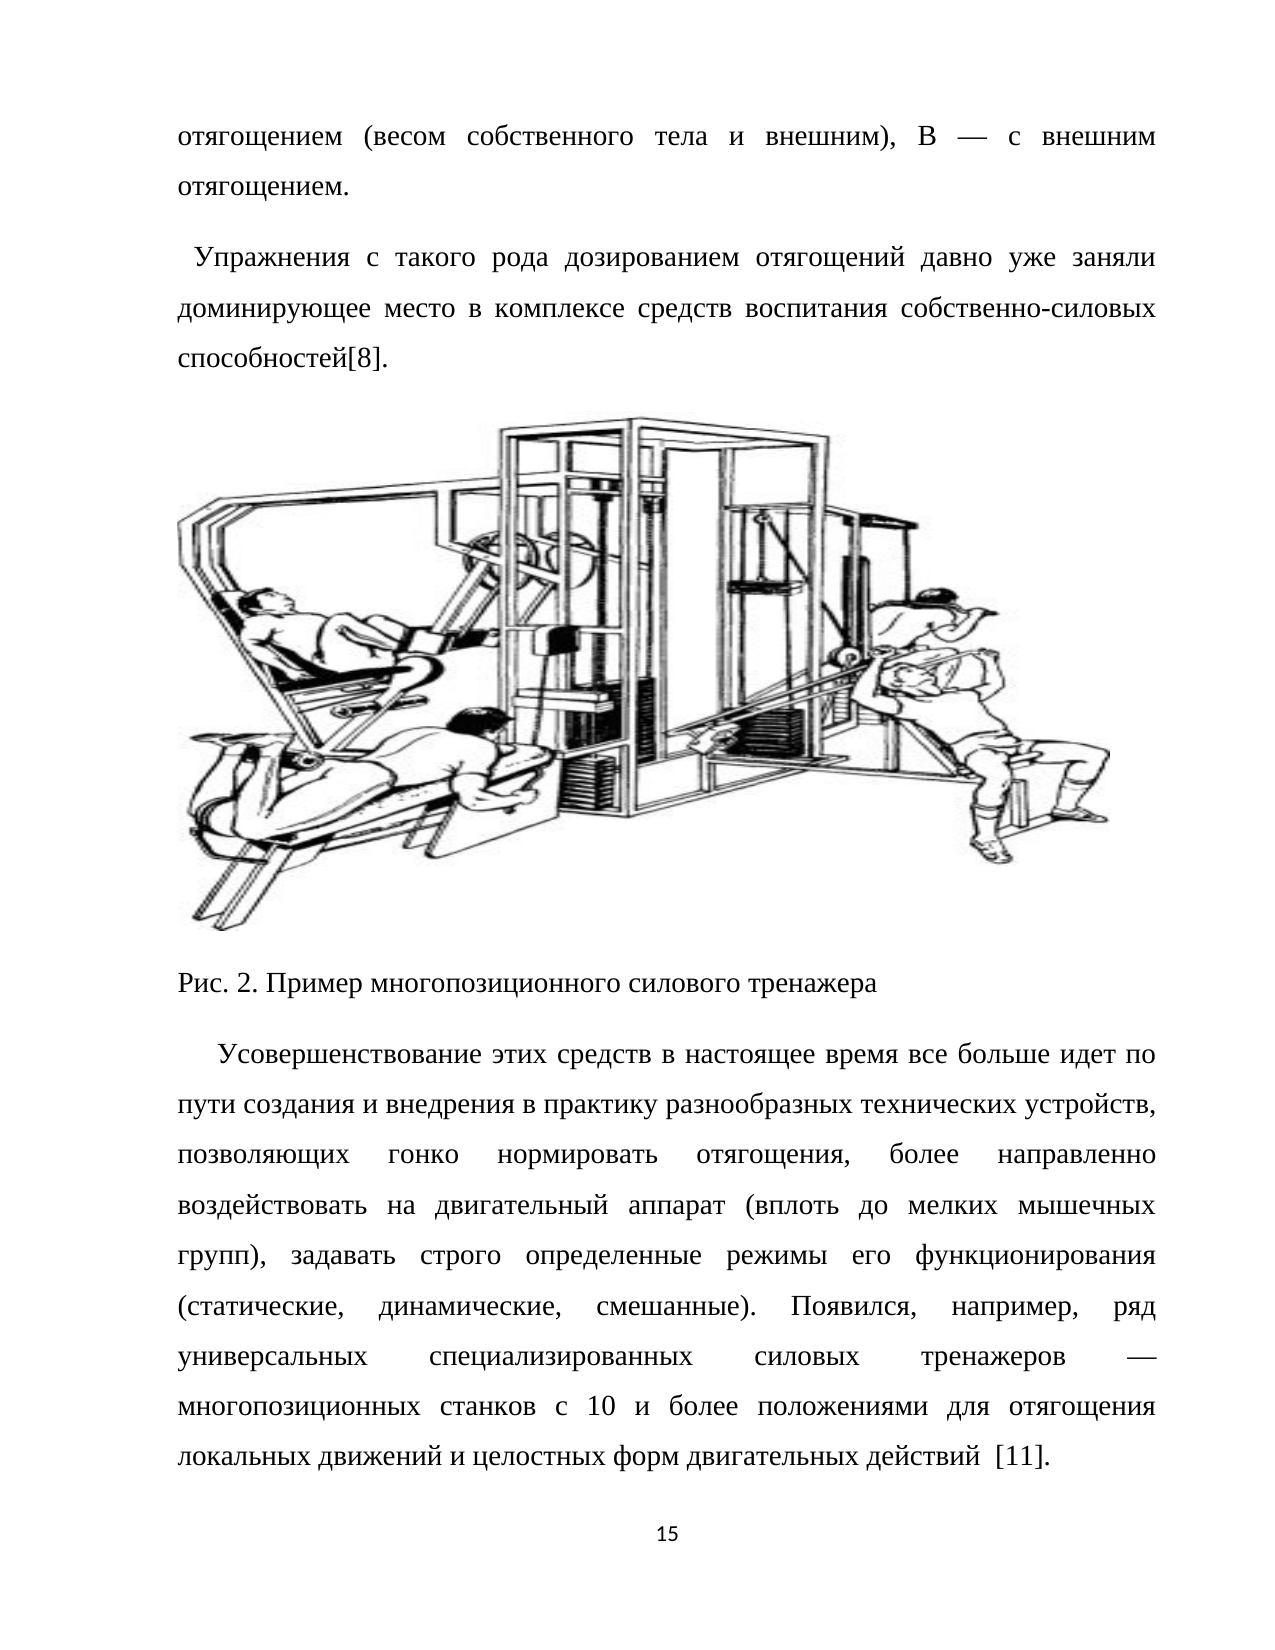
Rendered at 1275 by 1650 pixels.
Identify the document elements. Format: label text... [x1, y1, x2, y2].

text Упражнения с такого рода дозированием отягощений давно уже заняли доминирующее место в комплексе средств воспитания собственно-силовых способностей[8]. [177, 239, 1157, 374]
text Усовершенствование этих средств в настоящее время все больше идет по пути создания и внедрения в практику разнообразных технических устройств, позволяющих гонко нормировать отягощения, более направленно воздействовать на двигательный аппарат (вплоть до мелких мышечных групп), задавать строго определенные режимы его функционирования (статические, динамические, смешанные). Появился, например, ряд универсальных специализированных силовых тренажеров — многопозиционных станков с 10 и более положениями для отягощения локальных движений и целостных форм двигательных действий [11]. [177, 1036, 1157, 1472]
picture [177, 411, 1110, 931]
text Рис. 2. Пример многопозиционного силового тренажера [177, 965, 1157, 998]
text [177, 118, 1157, 202]
